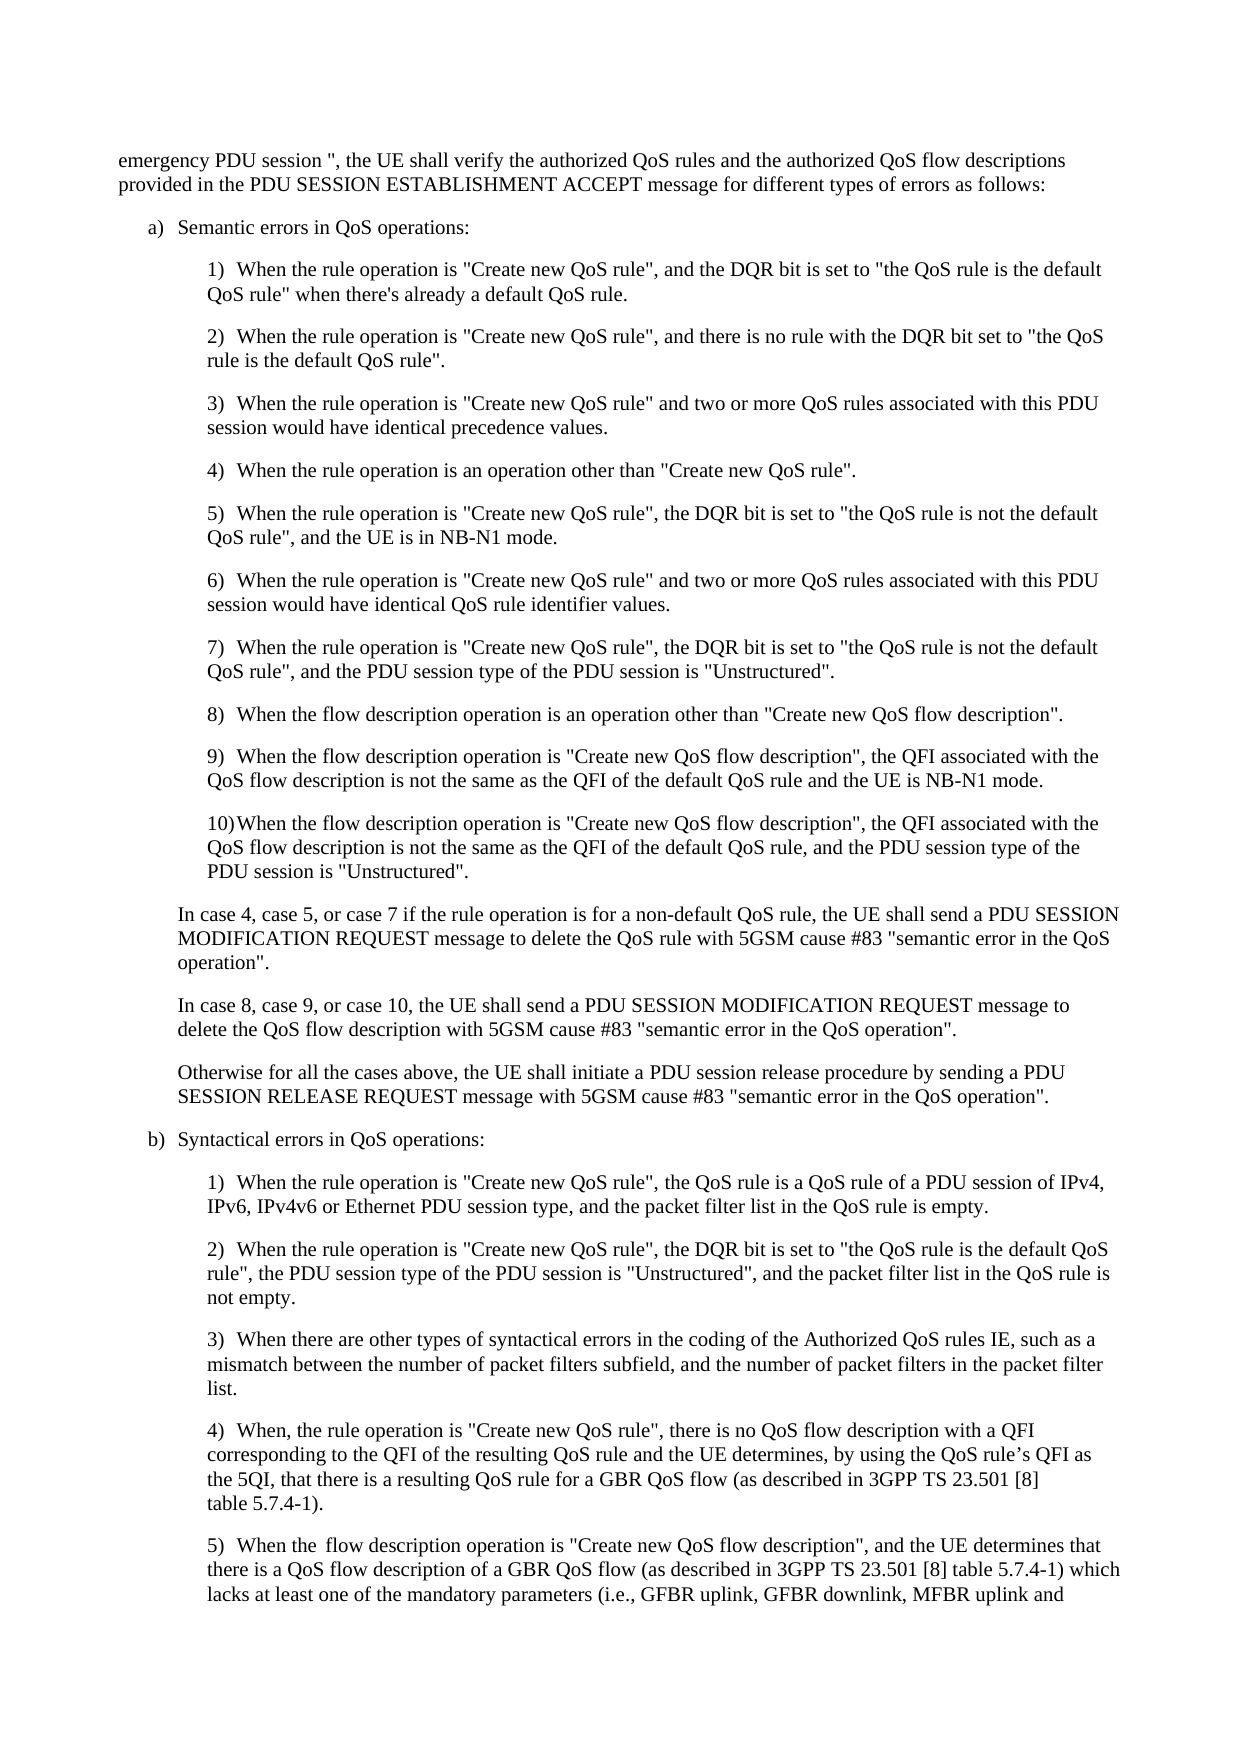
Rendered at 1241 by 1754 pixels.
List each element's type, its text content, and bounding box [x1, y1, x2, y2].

text In case 4, case 5, or case 7 if the rule operation is for a non-default QoS rule, the UE shall send a PDU SESSION MODIFICATION REQUEST message to delete the QoS rule with 5GSM cause #83 "semantic error in the QoS operation". [148, 902, 1122, 974]
text 3) When the rule operation is "Create new QoS rule" and two or more QoS rules associated with this PDU session would have identical precedence values. [207, 391, 1122, 439]
text 8) When the flow description operation is an operation other than "Create new QoS flow description". [207, 701, 1122, 726]
text 7) When the rule operation is "Create new QoS rule", the DQR bit is set to "the QoS rule is not the default QoS rule", and the PDU session type of the PDU session is "Unstructured". [207, 634, 1122, 683]
text 9) When the flow description operation is "Create new QoS flow description", the QFI associated with the QoS flow description is not the same as the QFI of the default QoS rule and the UE is NB-N1 mode. [207, 744, 1122, 792]
text 1) When the rule operation is "Create new QoS rule", and the DQR bit is set to "the QoS rule is the default QoS rule" when there's already a default QoS rule. [207, 257, 1122, 306]
text 4) When, the rule operation is "Create new QoS rule", there is no QoS flow description with a QFI corresponding to the QFI of the resulting QoS rule and the UE determines, by using the QoS rule’s QFI as the 5QI, that there is a resulting QoS rule for a GBR QoS flow (as described in 3GPP TS 23.501 [8] table 5.7.4-1). [207, 1418, 1122, 1514]
text a) Semantic errors in QoS operations: [148, 214, 1122, 239]
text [118, 148, 1122, 196]
text 6) When the rule operation is "Create new QoS rule" and two or more QoS rules associated with this PDU session would have identical QoS rule identifier values. [207, 568, 1122, 616]
text 4) When the rule operation is an operation other than "Create new QoS rule". [207, 458, 1122, 482]
text In case 8, case 9, or case 10, the UE shall send a PDU SESSION MODIFICATION REQUEST message to delete the QoS flow description with 5GSM cause #83 "semantic error in the QoS operation". [148, 993, 1122, 1041]
text 1) When the rule operation is "Create new QoS rule", the QoS rule is a QoS rule of a PDU session of IPv4, IPv6, IPv4v6 or Ethernet PDU session type, and the packet filter list in the QoS rule is empty. [207, 1169, 1122, 1218]
text 2) When the rule operation is "Create new QoS rule", the DQR bit is set to "the QoS rule is the default QoS rule", the PDU session type of the PDU session is "Unstructured", and the packet filter list in the QoS rule is not empty. [207, 1236, 1122, 1309]
text 5) When the rule operation is "Create new QoS rule", the DQR bit is set to "the QoS rule is not the default QoS rule", and the UE is in NB-N1 mode. [207, 501, 1122, 549]
text 3) When there are other types of syntactical errors in the coding of the Authorized QoS rules IE, such as a mismatch between the number of packet filters subfield, and the number of packet filters in the packet filter list. [207, 1327, 1122, 1399]
text 2) When the rule operation is "Create new QoS rule", and there is no rule with the DQR bit set to "the QoS rule is the default QoS rule". [207, 324, 1122, 372]
text 10) When the flow description operation is "Create new QoS flow description", the QFI associated with the QoS flow description is not the same as the QFI of the default QoS rule, and the PDU session type of the PDU session is "Unstructured". [207, 811, 1122, 883]
text Otherwise for all the cases above, the UE shall initiate a PDU session release procedure by sending a PDU SESSION RELEASE REQUEST message with 5GSM cause #83 "semantic error in the QoS operation". [148, 1060, 1122, 1108]
text b) Syntactical errors in QoS operations: [148, 1127, 1122, 1151]
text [207, 1533, 1122, 1606]
